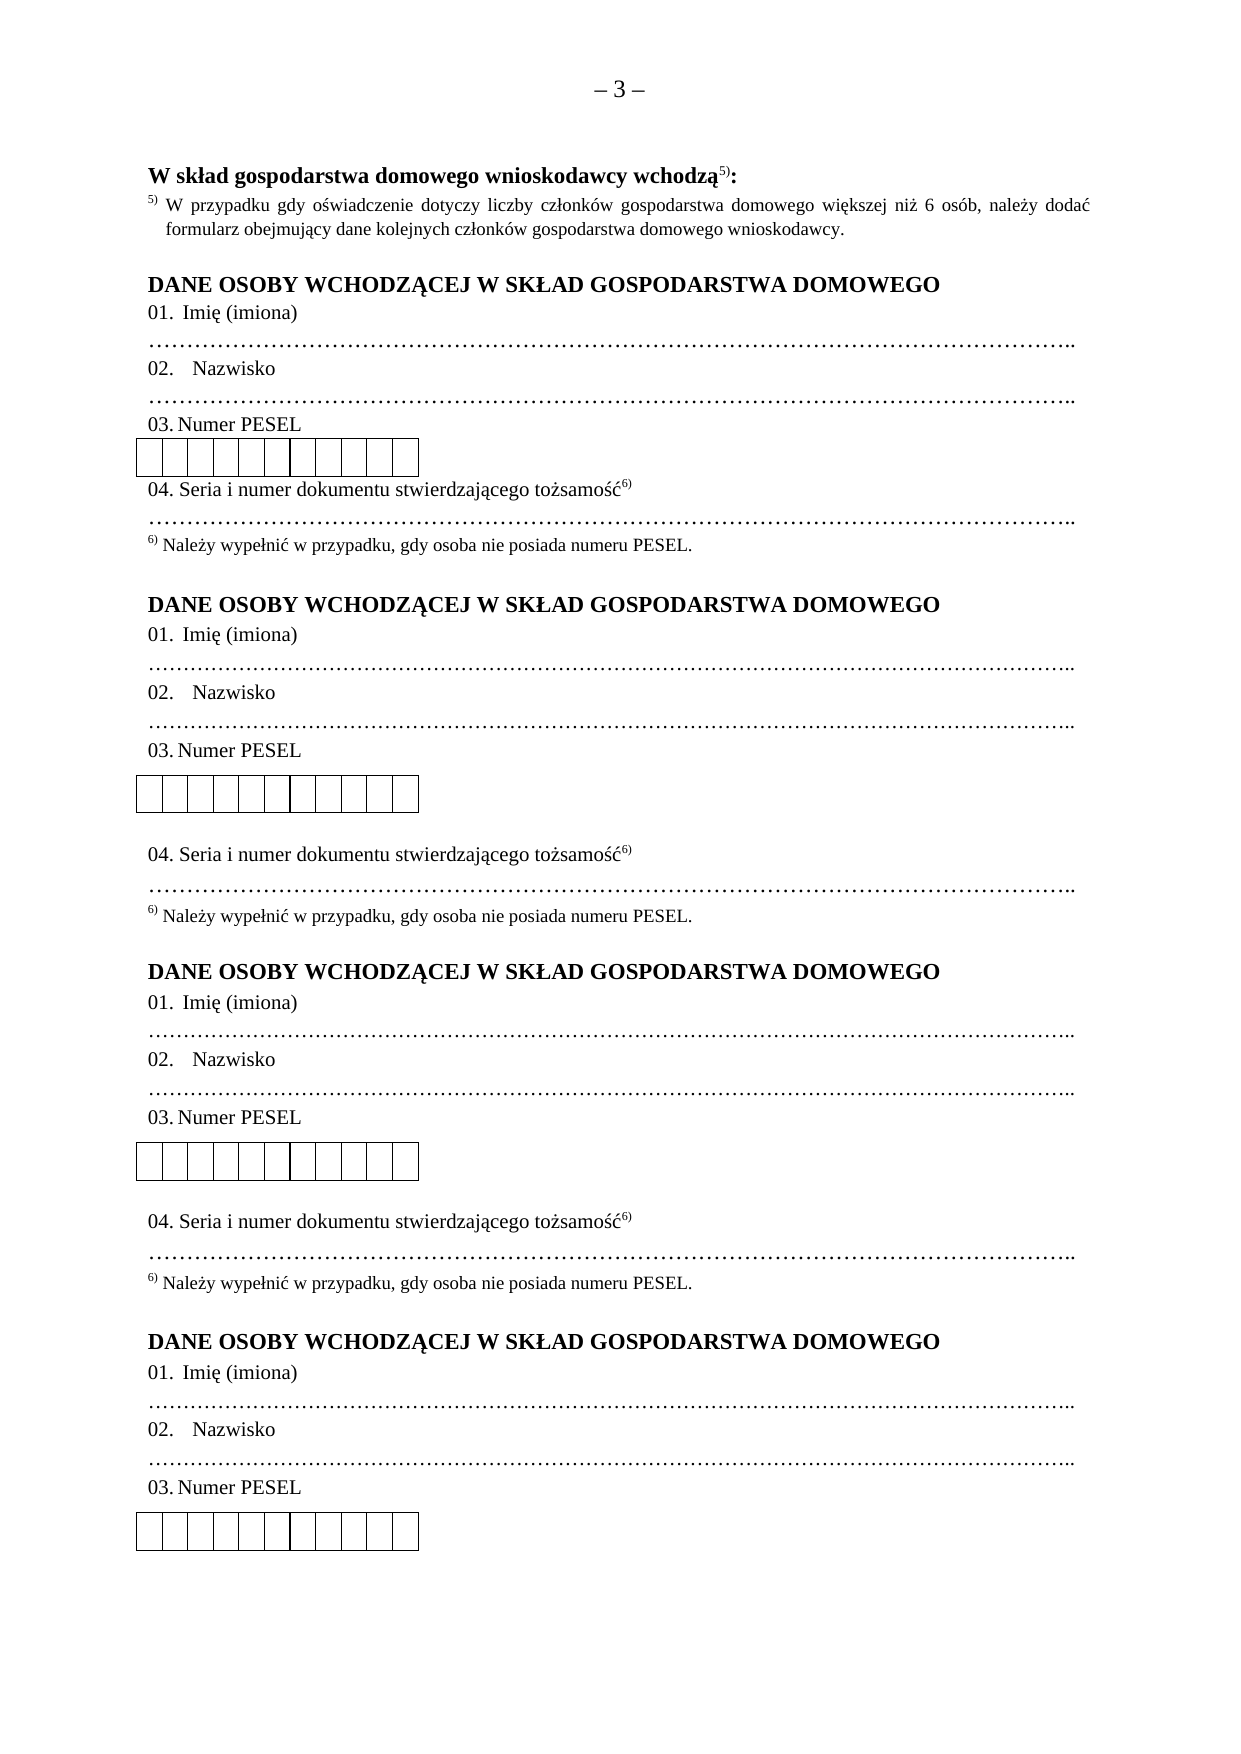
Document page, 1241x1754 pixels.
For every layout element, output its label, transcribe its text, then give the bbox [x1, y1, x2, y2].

table_header [367, 1513, 392, 1550]
text 04. Seria i numer dokumentu stwierdzającego tożsamość6) [148, 1209, 1091, 1233]
table_header [214, 776, 238, 812]
text ………………………………………………………………………………………………………….. [148, 1238, 1091, 1265]
list Numer PESEL [148, 411, 1079, 436]
table_header [239, 439, 264, 476]
text DANE OSOBY WCHODZĄCEJ W SKŁAD GOSPODARSTWA DOMOWEGO [148, 591, 1091, 617]
list Imię (imiona) [148, 300, 1079, 324]
table_header [393, 1143, 418, 1179]
table_header [163, 439, 187, 476]
table_header [316, 1513, 341, 1550]
text 6) Należy wypełnić w przypadku, gdy osoba nie posiada numeru PESEL. [148, 902, 1079, 927]
text ………………………………………………………………………………………………………….. [148, 326, 1091, 353]
table_header [188, 776, 213, 812]
table_header [342, 776, 366, 812]
list Imię (imiona) [148, 989, 1079, 1014]
table_header [342, 1513, 366, 1550]
table_header [163, 776, 187, 812]
table_header [316, 1143, 341, 1179]
table_header [367, 439, 392, 476]
list Nazwisko [148, 356, 1079, 380]
table_header [291, 439, 315, 476]
text …………………………………………………………………………………………………………………….. [148, 1076, 1091, 1100]
text ………………………………………………………………………………………………………….. [148, 871, 1091, 897]
text W skład gospodarstwa domowego wnioskodawcy wchodzą5): [148, 162, 1091, 189]
text DANE OSOBY WCHODZĄCEJ W SKŁAD GOSPODARSTWA DOMOWEGO [148, 958, 1091, 984]
text …………………………………………………………………………………………………………………….. [148, 709, 1091, 733]
table_header [342, 439, 366, 476]
table_header [163, 1513, 187, 1550]
text 6) Należy wypełnić w przypadku, gdy osoba nie posiada numeru PESEL. [148, 532, 1079, 556]
table_header [265, 439, 289, 476]
list Nazwisko [148, 680, 1079, 704]
table_header [393, 1513, 418, 1550]
table_header [137, 1143, 162, 1179]
table_header [265, 1143, 289, 1179]
list Numer PESEL [148, 738, 1079, 762]
list Numer PESEL [148, 1475, 1079, 1499]
table_header [342, 1143, 366, 1179]
table_header [188, 1143, 213, 1179]
text …………………………………………………………………………………………………………………….. [148, 1388, 1091, 1413]
text DANE OSOBY WCHODZĄCEJ W SKŁAD GOSPODARSTWA DOMOWEGO [148, 1328, 1091, 1354]
text 04. Seria i numer dokumentu stwierdzającego tożsamość6) [148, 477, 1091, 501]
table_header [291, 1143, 315, 1179]
list Nazwisko [148, 1417, 1079, 1441]
text 04. Seria i numer dokumentu stwierdzającego tożsamość6) [148, 842, 1091, 866]
text 5) W przypadku gdy oświadczenie dotyczy liczby członków gospodarstwa domowego większej niż 6 osób, należy dodać formularz obejmujący dane kolejnych członków gospodarstwa domowego wnioskodawcy. [148, 192, 1091, 239]
table_header [239, 1143, 264, 1179]
text DANE OSOBY WCHODZĄCEJ W SKŁAD GOSPODARSTWA DOMOWEGO [148, 271, 1091, 297]
table_header [239, 1513, 264, 1550]
table_header [188, 1513, 213, 1550]
text …………………………………………………………………………………………………………………….. [148, 1446, 1091, 1470]
table_header [163, 1143, 187, 1179]
table_header [316, 776, 341, 812]
table_header [393, 439, 418, 476]
table_header [291, 776, 315, 812]
table_header [367, 776, 392, 812]
list Nazwisko [148, 1047, 1079, 1071]
table_header [137, 776, 162, 812]
list Imię (imiona) [148, 1360, 1079, 1384]
text ………………………………………………………………………………………………………….. [148, 503, 1091, 529]
table_header [265, 776, 289, 812]
table_header [214, 1513, 238, 1550]
text ………………………………………………………………………………………………………….. [148, 382, 1091, 409]
list Numer PESEL [148, 1105, 1079, 1129]
text 6) Należy wypełnić w przypadku, gdy osoba nie posiada numeru PESEL. [148, 1270, 1079, 1294]
table_header [265, 1513, 289, 1550]
text …………………………………………………………………………………………………………………….. [148, 651, 1091, 675]
table_header [393, 776, 418, 812]
table_header [214, 1143, 238, 1179]
list Imię (imiona) [148, 622, 1079, 646]
table_header [188, 439, 213, 476]
table_header [291, 1513, 315, 1550]
table_header [367, 1143, 392, 1179]
table_header [137, 1513, 162, 1550]
table_header [137, 439, 162, 476]
table_header [239, 776, 264, 812]
text …………………………………………………………………………………………………………………….. [148, 1018, 1091, 1042]
table_header [214, 439, 238, 476]
table_header [316, 439, 341, 476]
